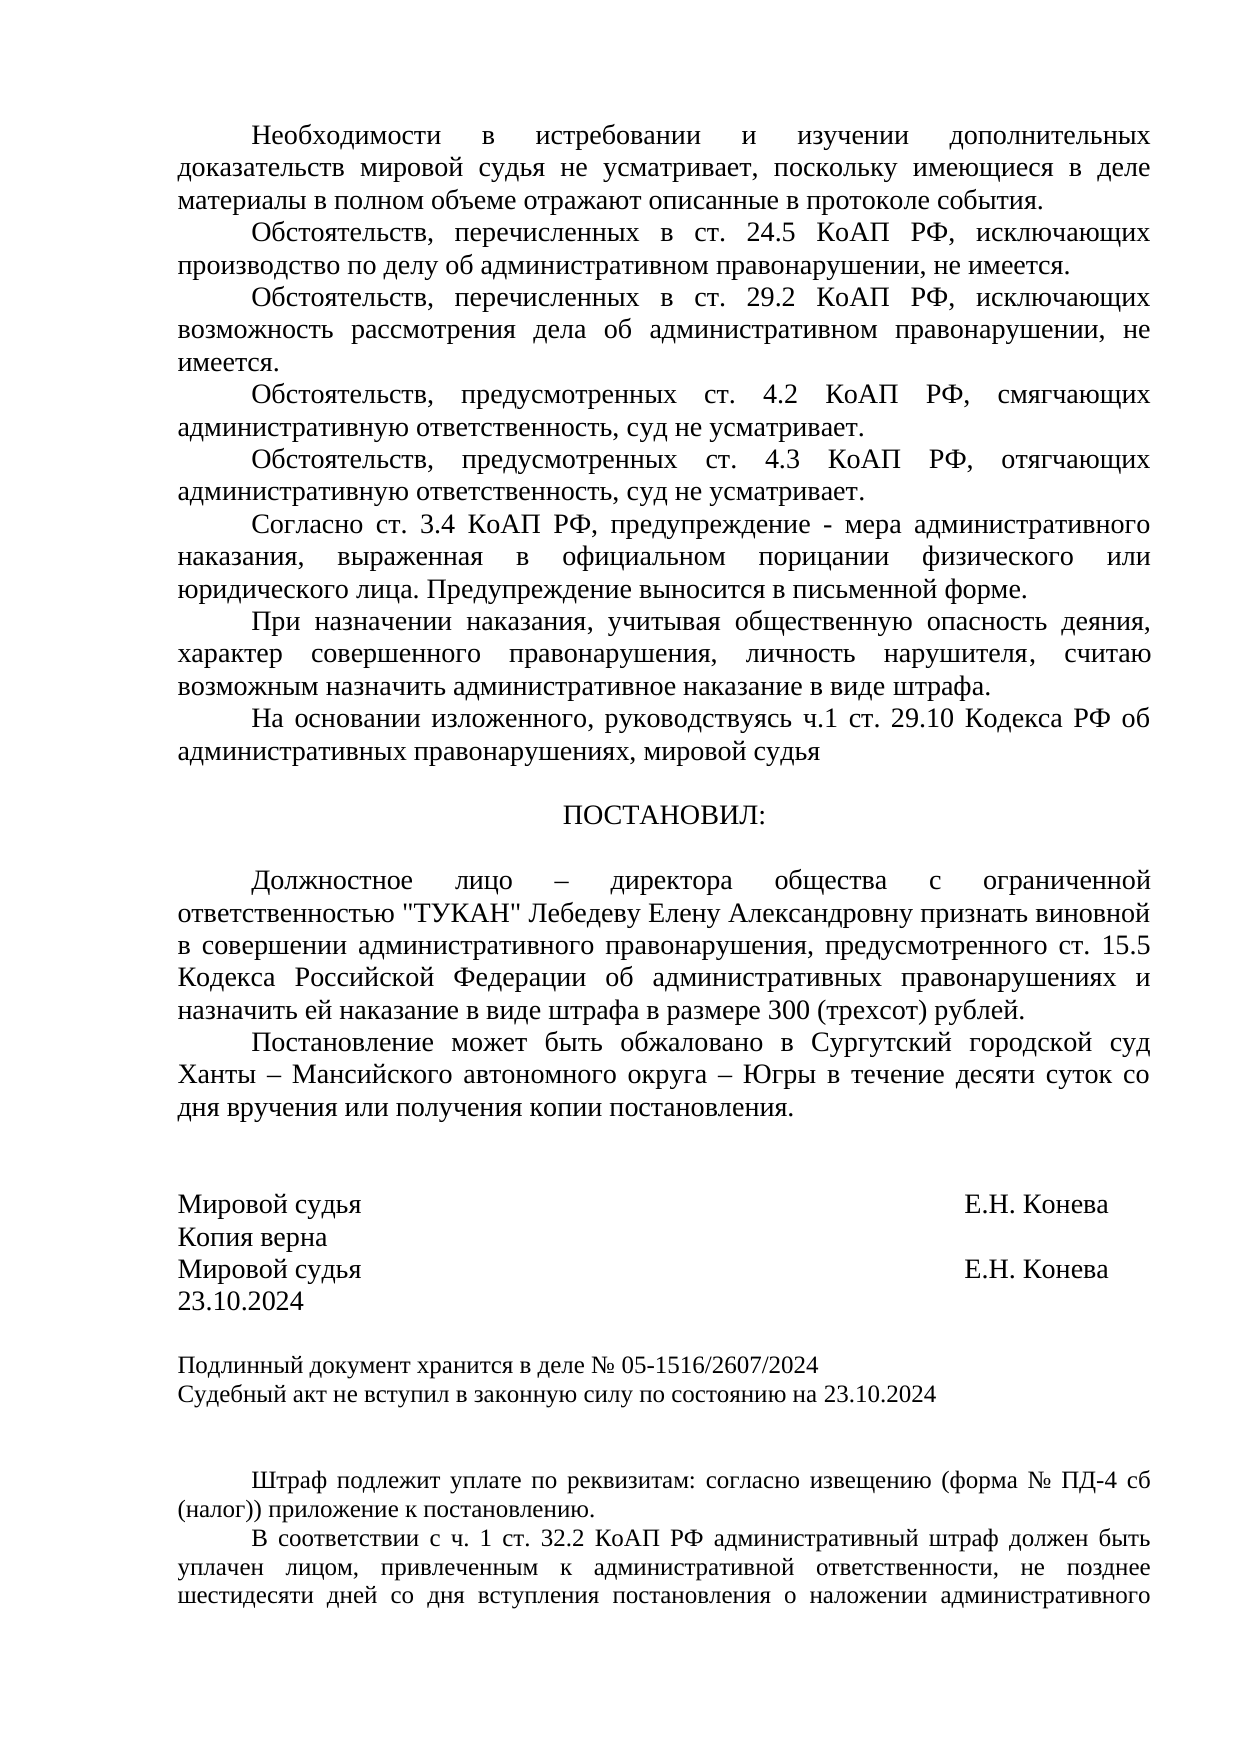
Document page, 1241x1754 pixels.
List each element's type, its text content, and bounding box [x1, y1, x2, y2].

text Мировой судья Е.Н. Конева [177, 1252, 1152, 1284]
text Должностное лицо – директора общества с ограниченной ответственностью "ТУКАН" Лебедеву Елену Александровну признать виновной в совершении административного правонарушения, предусмотренного ст. 15.5 Кодекса Российской Федерации об административных правонарушениях и назначить ей наказание в виде штрафа в размере 300 (трехсот) рублей. [177, 863, 1152, 1025]
text При назначении наказания, учитывая общественную опасность деяния, характер совершенного правонарушения, личность нарушителя, считаю возможным назначить административное наказание в виде штрафа. [177, 604, 1152, 701]
text Обстоятельств, перечисленных в ст. 29.2 КоАП РФ, исключающих возможность рассмотрения дела об административном правонарушении, не имеется. [177, 280, 1152, 377]
text Согласно ст. 3.4 КоАП РФ, предупреждение - мера административного наказания, выраженная в официальном порицании физического или юридического лица. Предупреждение выносится в письменной форме. [177, 507, 1152, 604]
text Подлинный документ хранится в деле № 05-1516/2607/2024 [177, 1350, 1152, 1379]
text Судебный акт не вступил в законную силу по состоянию на 23.10.2024 [177, 1379, 1152, 1408]
text Необходимости в истребовании и изучении дополнительных доказательств мировой судья не усматривает, поскольку имеющиеся в деле материалы в полном объеме отражают описанные в протоколе события. [177, 118, 1152, 215]
text Копия верна [177, 1219, 1152, 1252]
text Штраф подлежит уплате по реквизитам: согласно извещению (форма № ПД-4 сб (налог)) приложение к постановлению. [177, 1465, 1152, 1523]
text Обстоятельств, предусмотренных ст. 4.3 КоАП РФ, отягчающих административную ответственность, суд не усматривает. [177, 442, 1152, 507]
text Обстоятельств, предусмотренных ст. 4.2 КоАП РФ, смягчающих административную ответственность, суд не усматривает. [177, 377, 1152, 442]
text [177, 1523, 1152, 1609]
text Постановление может быть обжаловано в Сургутский городской суд Ханты – Мансийского автономного округа – Югры в течение десяти суток со дня вручения или получения копии постановления. [177, 1025, 1152, 1122]
text ПОСТАНОВИЛ: [177, 798, 1152, 831]
text Мировой судья Е.Н. Конева [177, 1187, 1152, 1219]
text Обстоятельств, перечисленных в ст. 24.5 КоАП РФ, исключающих производство по делу об административном правонарушении, не имеется. [177, 215, 1152, 280]
text 23.10.2024 [177, 1284, 1152, 1317]
text На основании изложенного, руководствуясь ч.1 ст. 29.10 Кодекса РФ об административных правонарушениях, мировой судья [177, 701, 1152, 766]
